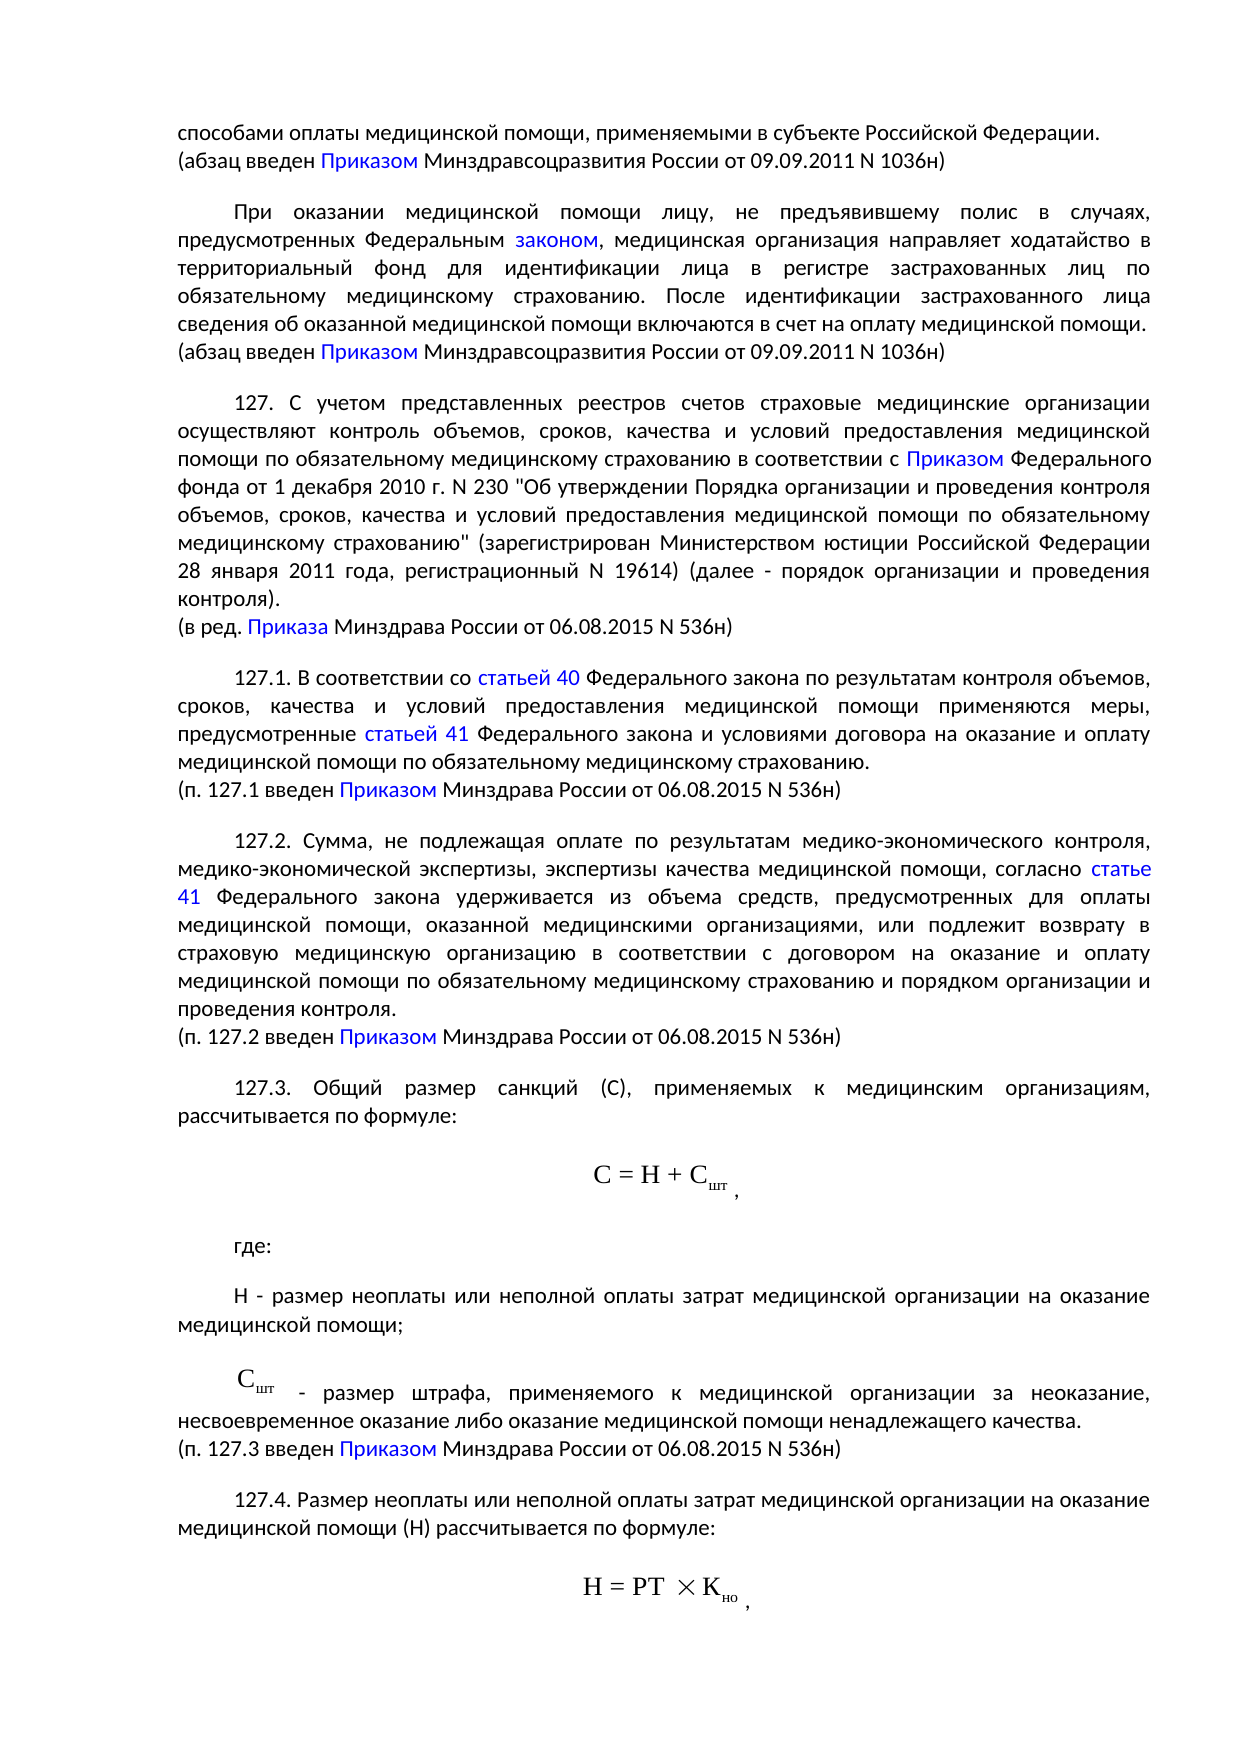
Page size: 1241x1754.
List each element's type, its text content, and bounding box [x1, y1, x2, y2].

text При оказании медицинской помощи лицу, не предъявившему полис в случаях, предусмотренных Федеральным законом, медицинская организация направляет ходатайство в территориальный фонд для идентификации лица в регистре застрахованных лиц по обязательному медицинскому страхованию. После идентификации застрахованного лица сведения об оказанной медицинской помощи включаются в счет на оплату медицинской помощи. [177, 197, 1152, 337]
text (п. 127.3 введен Приказом Минздрава России от 06.08.2015 N 536н) [177, 1434, 1152, 1462]
text 127.1. В соответствии со статьей 40 Федерального закона по результатам контроля объемов, сроков, качества и условий предоставления медицинской помощи применяются меры, предусмотренные статьей 41 Федерального закона и условиями договора на оказание и оплату медицинской помощи по обязательному медицинскому страхованию. [177, 663, 1152, 775]
text , [177, 1569, 1152, 1614]
text (п. 127.2 введен Приказом Минздрава России от 06.08.2015 N 536н) [177, 1022, 1152, 1050]
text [177, 118, 1152, 146]
text Н - размер неоплаты или неполной оплаты затрат медицинской организации на оказание медицинской помощи; [177, 1282, 1152, 1338]
text где: [177, 1231, 1152, 1259]
text (п. 127.1 введен Приказом Минздрава России от 06.08.2015 N 536н) [177, 775, 1152, 803]
text , [177, 1157, 1152, 1203]
text - размер штрафа, применяемого к медицинской организации за неоказание, несвоевременное оказание либо оказание медицинской помощи ненадлежащего качества. [177, 1361, 1152, 1434]
text 127.3. Общий размер санкций (С), применяемых к медицинским организациям, рассчитывается по формуле: [177, 1073, 1152, 1129]
text 127.2. Сумма, не подлежащая оплате по результатам медико-экономического контроля, медико-экономической экспертизы, экспертизы качества медицинской помощи, согласно статье 41 Федерального закона удерживается из объема средств, предусмотренных для оплаты медицинской помощи, оказанной медицинскими организациями, или подлежит возврату в страховую медицинскую организацию в соответствии с договором на оказание и оплату медицинской помощи по обязательному медицинскому страхованию и порядком организации и проведения контроля. [177, 826, 1152, 1022]
text 127. С учетом представленных реестров счетов страховые медицинские организации осуществляют контроль объемов, сроков, качества и условий предоставления медицинской помощи по обязательному медицинскому страхованию в соответствии с Приказом Федерального фонда от 1 декабря 2010 г. N 230 "Об утверждении Порядка организации и проведения контроля объемов, сроков, качества и условий предоставления медицинской помощи по обязательному медицинскому страхованию" (зарегистрирован Министерством юстиции Российской Федерации 28 января 2011 года, регистрационный N 19614) (далее - порядок организации и проведения контроля). [177, 388, 1152, 612]
text (абзац введен Приказом Минздравсоцразвития России от 09.09.2011 N 1036н) [177, 337, 1152, 365]
text (в ред. Приказа Минздрава России от 06.08.2015 N 536н) [177, 612, 1152, 640]
text 127.4. Размер неоплаты или неполной оплаты затрат медицинской организации на оказание медицинской помощи (Н) рассчитывается по формуле: [177, 1485, 1152, 1541]
text (абзац введен Приказом Минздравсоцразвития России от 09.09.2011 N 1036н) [177, 146, 1152, 174]
